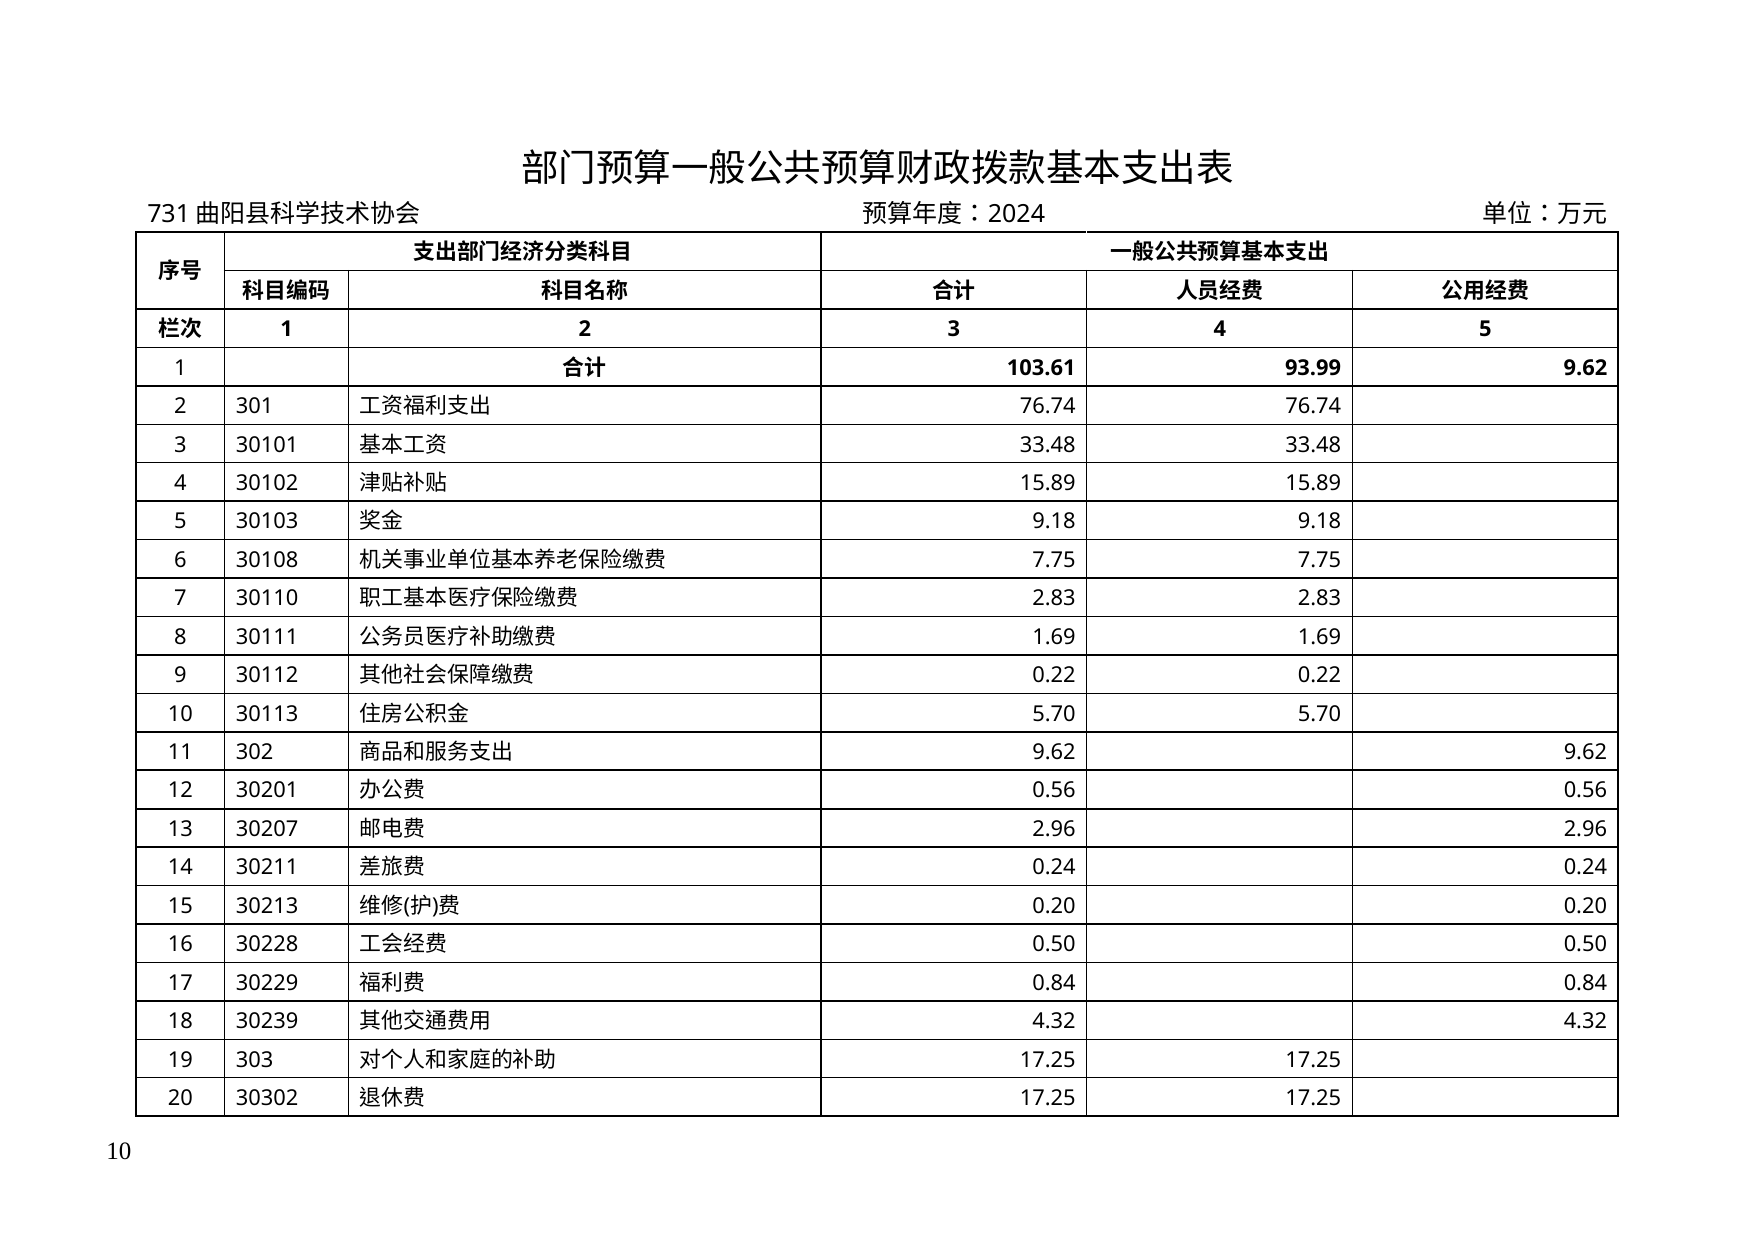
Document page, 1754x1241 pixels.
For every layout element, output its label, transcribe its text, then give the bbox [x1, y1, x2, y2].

table_cell 4.32 [1353, 1002, 1617, 1038]
table_cell 2.83 [822, 579, 1086, 616]
table_cell 2 [137, 387, 224, 423]
table_cell 1 [137, 348, 224, 385]
table_cell 30112 [225, 656, 348, 692]
table_cell [1087, 733, 1352, 769]
table_cell 301 [225, 387, 348, 423]
table_cell [1087, 1002, 1352, 1038]
table_cell 职工基本医疗保险缴费 [349, 579, 820, 616]
table_cell [1087, 810, 1352, 846]
table_cell 30113 [225, 694, 348, 731]
table_cell 1 [225, 310, 348, 347]
table_cell 5.70 [1087, 694, 1352, 731]
table_cell 2.83 [1087, 579, 1352, 616]
table_cell 2.96 [822, 810, 1086, 846]
table_cell 17.25 [822, 1078, 1086, 1115]
text 部门预算一般公共预算财政拨款基本支出表 [106, 142, 1648, 193]
table_cell 人员经费 [1087, 271, 1352, 308]
table_cell 30229 [225, 963, 348, 1000]
table_cell 17 [137, 963, 224, 1000]
table_cell 30111 [225, 617, 348, 654]
table_cell 15 [137, 886, 224, 923]
table_cell 栏次 [137, 310, 224, 347]
table_cell 4.32 [822, 1002, 1086, 1038]
table_cell 20 [137, 1078, 224, 1115]
table_cell 93.99 [1087, 348, 1352, 385]
table_cell 其他社会保障缴费 [349, 656, 820, 692]
table_cell [1353, 617, 1617, 654]
table_cell 30102 [225, 463, 348, 500]
table_cell 一般公共预算基本支出 [822, 233, 1617, 270]
table_cell 住房公积金 [349, 694, 820, 731]
table_cell 7.75 [822, 540, 1086, 577]
table_cell 商品和服务支出 [349, 733, 820, 769]
table_cell 机关事业单位基本养老保险缴费 [349, 540, 820, 577]
table_cell 8 [137, 617, 224, 654]
table_cell [1353, 425, 1617, 462]
table_cell 退休费 [349, 1078, 820, 1115]
table_cell 16 [137, 925, 224, 962]
table_cell 10 [137, 694, 224, 731]
table_cell 30103 [225, 502, 348, 539]
table_cell 2.96 [1353, 810, 1617, 846]
table_cell 维修(护)费 [349, 886, 820, 923]
table_cell 19 [137, 1040, 224, 1077]
table_cell 76.74 [822, 387, 1086, 423]
table_cell 0.22 [1087, 656, 1352, 692]
table_cell 对个人和家庭的补助 [349, 1040, 820, 1077]
table_cell 30108 [225, 540, 348, 577]
table_cell 基本工资 [349, 425, 820, 462]
table_cell 13 [137, 810, 224, 846]
table_cell 2 [349, 310, 820, 347]
table_cell [1353, 656, 1617, 692]
table_cell 1.69 [822, 617, 1086, 654]
table_cell [1353, 1078, 1617, 1115]
table_cell [1353, 540, 1617, 577]
table_cell [1087, 925, 1352, 962]
table_cell 302 [225, 733, 348, 769]
table_cell 0.24 [822, 848, 1086, 885]
table_cell 福利费 [349, 963, 820, 1000]
table_cell 工资福利支出 [349, 387, 820, 423]
table_header 预算年度：2024 [822, 195, 1086, 231]
table_cell 76.74 [1087, 387, 1352, 423]
table_cell [1353, 387, 1617, 423]
table_cell [1353, 1040, 1617, 1077]
table_cell 7 [137, 579, 224, 616]
table_cell 0.84 [1353, 963, 1617, 1000]
table_cell 5 [137, 502, 224, 539]
table_cell 30213 [225, 886, 348, 923]
table_cell 30228 [225, 925, 348, 962]
table_cell 奖金 [349, 502, 820, 539]
table_cell 5.70 [822, 694, 1086, 731]
table_cell [1353, 579, 1617, 616]
table_cell 6 [137, 540, 224, 577]
table_cell 3 [822, 310, 1086, 347]
table_cell 合计 [822, 271, 1086, 308]
table_cell 30110 [225, 579, 348, 616]
table_cell 序号 [137, 233, 224, 308]
table_cell 0.20 [822, 886, 1086, 923]
table_cell 11 [137, 733, 224, 769]
table_header 731曲阳县科学技术协会 [137, 195, 820, 231]
table_cell 15.89 [822, 463, 1086, 500]
table_cell 1.69 [1087, 617, 1352, 654]
table_cell 0.50 [1353, 925, 1617, 962]
table_cell 公务员医疗补助缴费 [349, 617, 820, 654]
table_cell 3 [137, 425, 224, 462]
table_cell 30201 [225, 771, 348, 808]
table_cell 103.61 [822, 348, 1086, 385]
table_cell 5 [1353, 310, 1617, 347]
table_cell [1353, 463, 1617, 500]
table_cell 支出部门经济分类科目 [225, 233, 820, 270]
table_cell 9.62 [1353, 348, 1617, 385]
table_cell 33.48 [1087, 425, 1352, 462]
table_cell [1353, 694, 1617, 731]
table_cell 17.25 [1087, 1040, 1352, 1077]
table_cell 0.20 [1353, 886, 1617, 923]
table_cell 工会经费 [349, 925, 820, 962]
table_cell 303 [225, 1040, 348, 1077]
table_cell 15.89 [1087, 463, 1352, 500]
table_cell [1087, 771, 1352, 808]
table_cell [1353, 502, 1617, 539]
table_cell 30302 [225, 1078, 348, 1115]
table_cell 30239 [225, 1002, 348, 1038]
table_cell 科目编码 [225, 271, 348, 308]
table_cell 12 [137, 771, 224, 808]
table_cell 差旅费 [349, 848, 820, 885]
table_cell 0.50 [822, 925, 1086, 962]
table_cell 14 [137, 848, 224, 885]
table_cell 津贴补贴 [349, 463, 820, 500]
table_cell 9 [137, 656, 224, 692]
table_cell 0.56 [1353, 771, 1617, 808]
table_cell 公用经费 [1353, 271, 1617, 308]
table_cell 33.48 [822, 425, 1086, 462]
table_cell 0.56 [822, 771, 1086, 808]
table_cell 4 [137, 463, 224, 500]
table_header 单位：万元 [1087, 195, 1617, 231]
table_cell [1087, 886, 1352, 923]
table_cell [1087, 963, 1352, 1000]
table_cell 0.84 [822, 963, 1086, 1000]
table_cell 科目名称 [349, 271, 820, 308]
table_cell 合计 [349, 348, 820, 385]
table_cell 9.62 [822, 733, 1086, 769]
table_cell 30211 [225, 848, 348, 885]
table_cell 17.25 [1087, 1078, 1352, 1115]
table_cell 18 [137, 1002, 224, 1038]
table_cell 9.62 [1353, 733, 1617, 769]
table_cell 0.22 [822, 656, 1086, 692]
table_cell 4 [1087, 310, 1352, 347]
table_cell 17.25 [822, 1040, 1086, 1077]
table_cell 办公费 [349, 771, 820, 808]
table_cell [1087, 848, 1352, 885]
table_cell 7.75 [1087, 540, 1352, 577]
table_cell 其他交通费用 [349, 1002, 820, 1038]
table_cell 邮电费 [349, 810, 820, 846]
table_cell [225, 348, 348, 385]
table_cell 0.24 [1353, 848, 1617, 885]
table_cell 30101 [225, 425, 348, 462]
table_cell 9.18 [822, 502, 1086, 539]
table_cell 9.18 [1087, 502, 1352, 539]
table_cell 30207 [225, 810, 348, 846]
